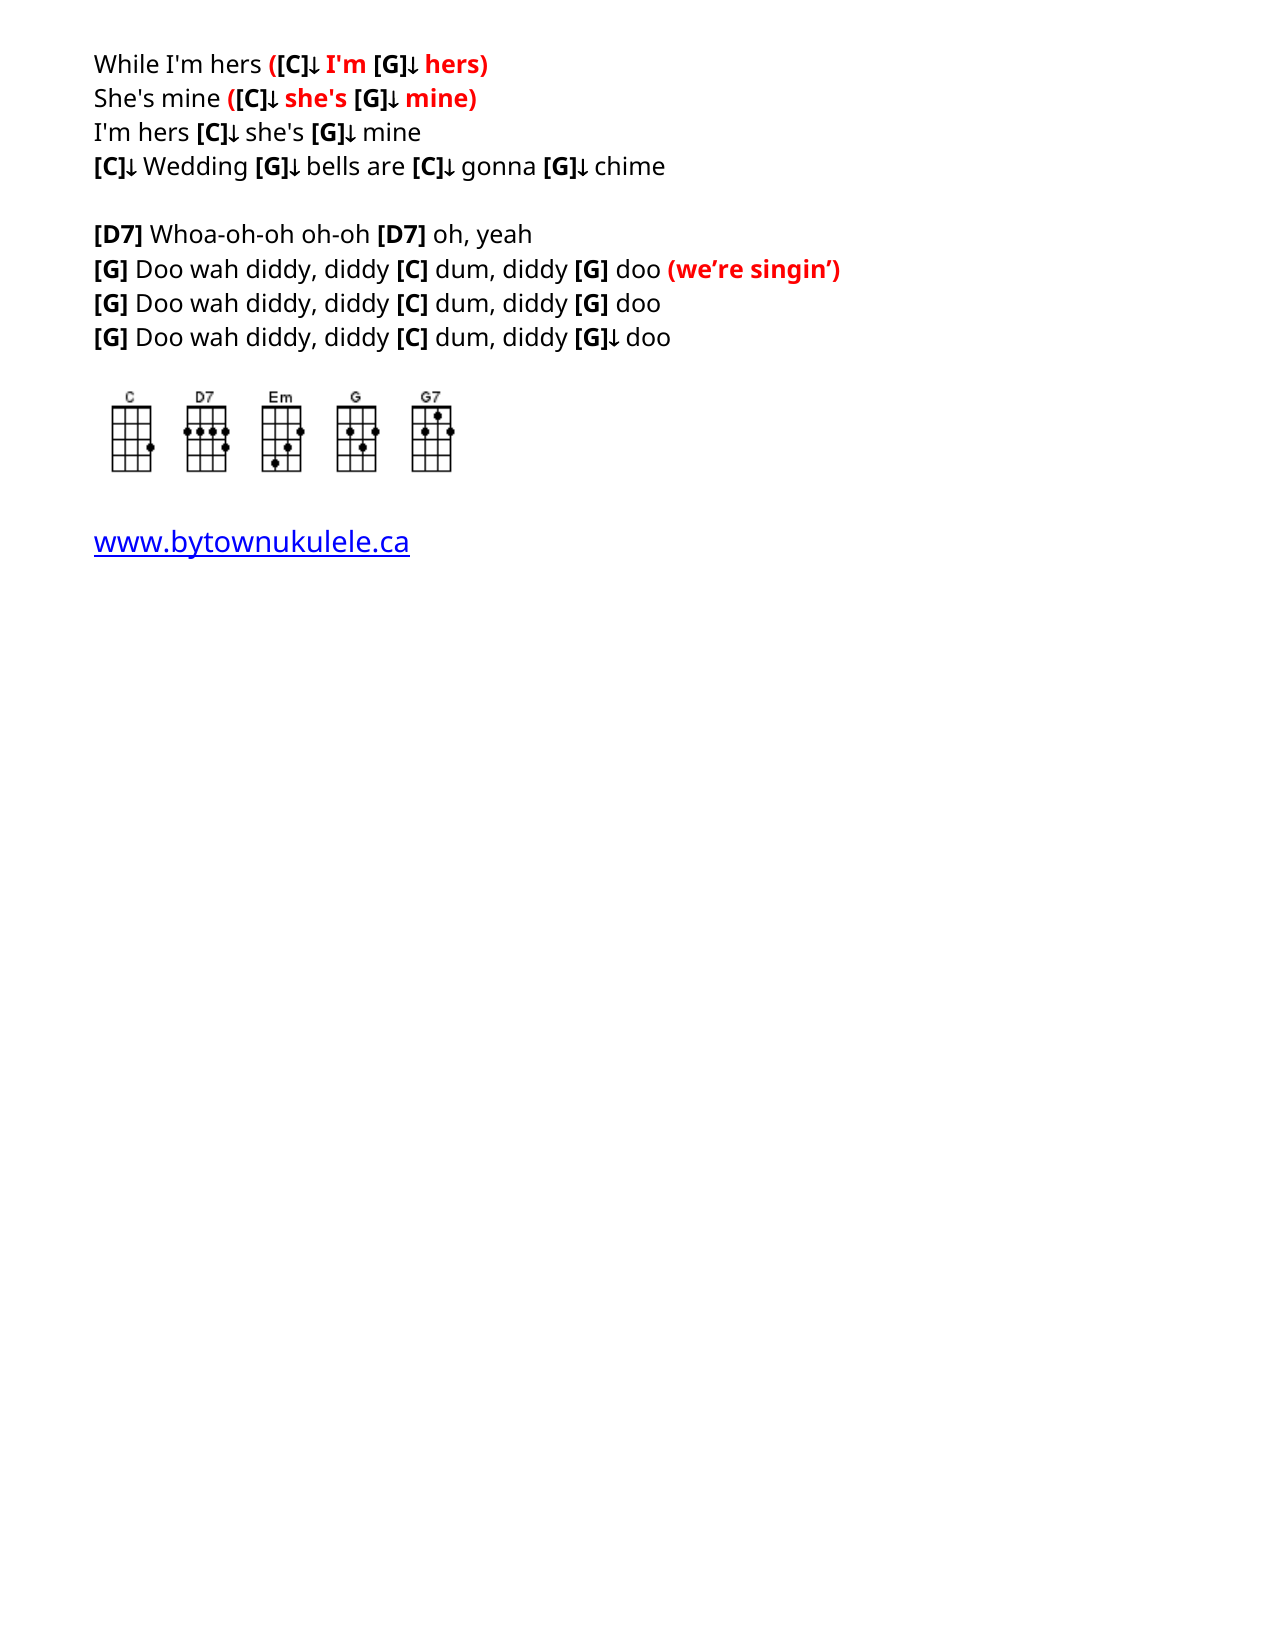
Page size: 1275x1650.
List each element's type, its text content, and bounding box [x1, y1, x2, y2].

text [C] Wedding [G] bells are [C] gonna [G] chime [94, 149, 1256, 183]
text She's mine ([C] she's [G] mine) [94, 81, 1256, 115]
text [G] Doo wah diddy, diddy [C] dum, diddy [G] doo [94, 319, 1256, 353]
text While I'm hers ([C] I'm [G] hers) [94, 47, 1256, 81]
text [G] Doo wah diddy, diddy [C] dum, diddy [G] doo [94, 285, 1256, 319]
text [D7] Whoa-oh-oh oh-oh [D7] oh, yeah [94, 217, 1256, 251]
picture [93, 387, 469, 488]
text www.bytownukulele.ca [94, 522, 1256, 561]
text I'm hers [C] she's [G] mine [94, 115, 1256, 149]
text [G] Doo wah diddy, diddy [C] dum, diddy [G] doo (we’re singin’) [94, 251, 1256, 285]
